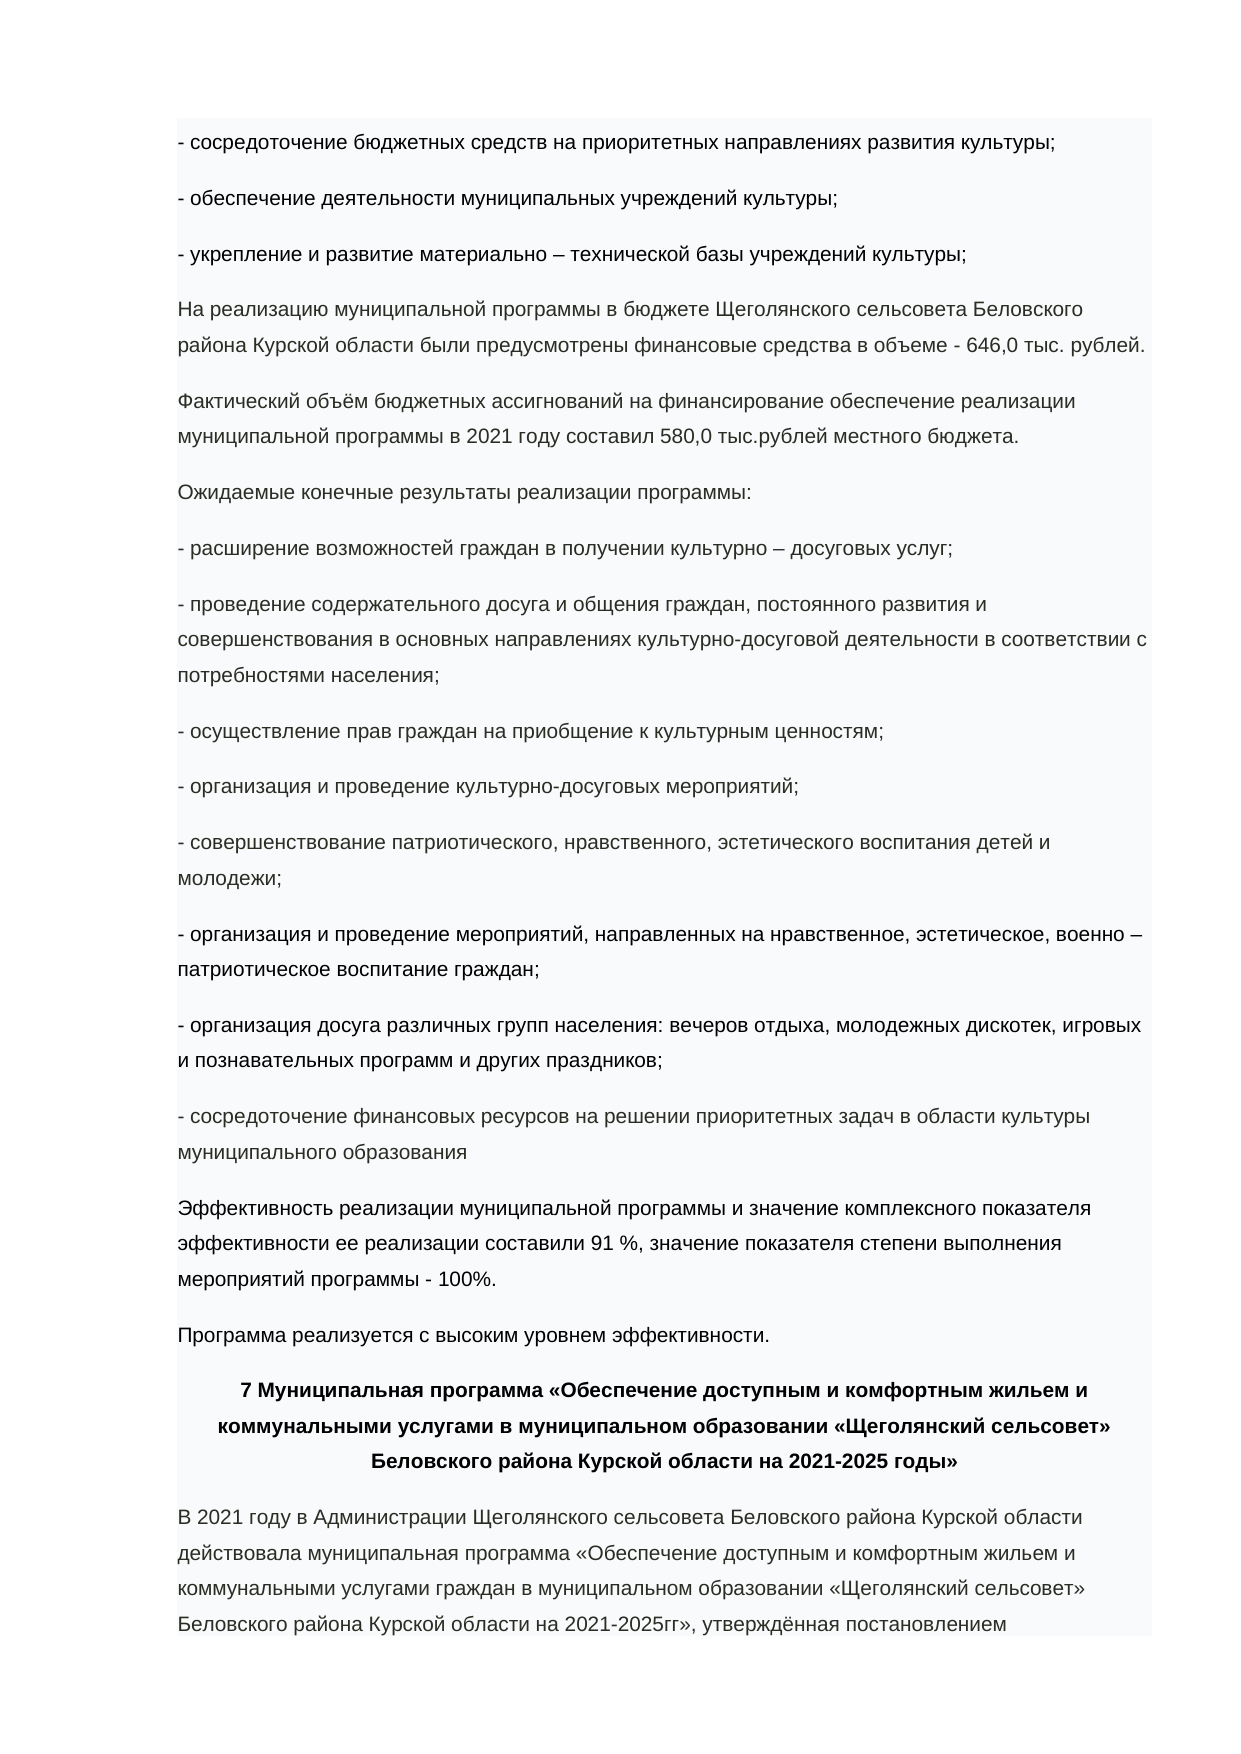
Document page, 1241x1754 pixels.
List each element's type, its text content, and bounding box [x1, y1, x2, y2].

text Ожидаемые конечные результаты реализации программы: [177, 468, 1152, 504]
text - расширение возможностей граждан в получении культурно – досуговых услуг; [177, 524, 1152, 560]
text - организация и проведение мероприятий, направленных на нравственное, эстетическое, военно – патриотическое воспитание граждан; [177, 910, 1152, 981]
text - сосредоточение финансовых ресурсов на решении приоритетных задач в области культуры муниципального образования [177, 1093, 1152, 1164]
text На реализацию муниципальной программы в бюджете Щеголянского сельсовета Беловского района Курской области были предусмотрены финансовые средства в объеме - 646,0 тыс. рублей. [177, 286, 1152, 357]
text - обеспечение деятельности муниципальных учреждений культуры; [177, 174, 1152, 209]
text Фактический объём бюджетных ассигнований на финансирование обеспечение реализации муниципальной программы в 2021 году составил 580,0 тыс.рублей местного бюджета. [177, 377, 1152, 448]
text Программа реализуется с высоким уровнем эффективности. [177, 1311, 1152, 1346]
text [177, 1493, 1152, 1636]
text Эффективность реализации муниципальной программы и значение комплексного показателя эффективности ее реализации составили 91 %, значение показателя степени выполнения мероприятий программы - 100%. [177, 1184, 1152, 1291]
text - организация и проведение культурно-досуговых мероприятий; [177, 763, 1152, 798]
text - организация досуга различных групп населения: вечеров отдыха, молодежных дискотек, игровых и познавательных программ и других праздников; [177, 1001, 1152, 1072]
text - осуществление прав граждан на приобщение к культурным ценностям; [177, 707, 1152, 742]
text - сосредоточение бюджетных средств на приоритетных направлениях развития культуры; [177, 118, 1152, 154]
text - совершенствование патриотического, нравственного, эстетического воспитания детей и молодежи; [177, 818, 1152, 889]
text - укрепление и развитие материально – технической базы учреждений культуры; [177, 230, 1152, 265]
text 7 Муниципальная программа «Обеспечение доступным и комфортным жильем и коммунальными услугами в муниципальном образовании «Щеголянский сельсовет» Беловского района Курской области на 2021-2025 годы» [177, 1367, 1152, 1473]
text - проведение содержательного досуга и общения граждан, постоянного развития и совершенствования в основных направлениях культурно-досуговой деятельности в соответствии с потребностями населения; [177, 580, 1152, 687]
